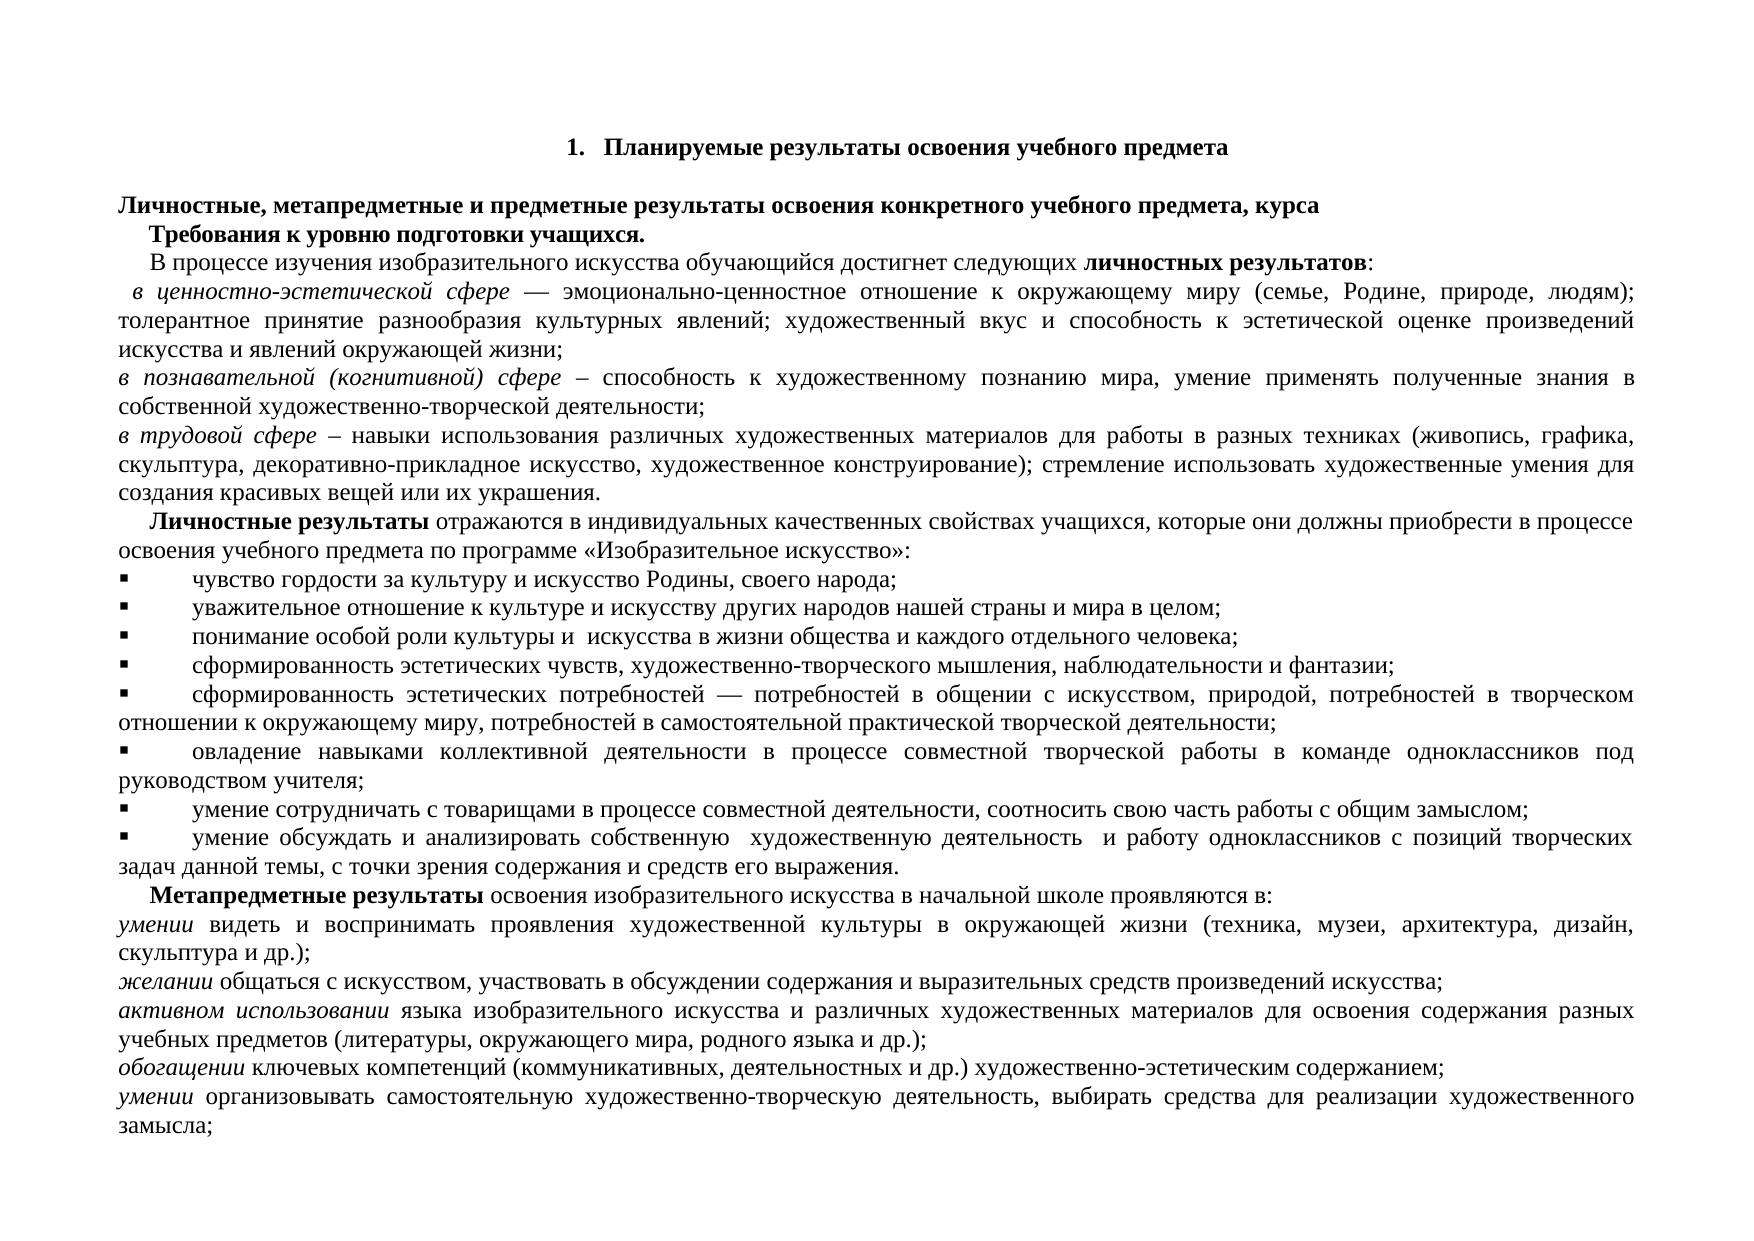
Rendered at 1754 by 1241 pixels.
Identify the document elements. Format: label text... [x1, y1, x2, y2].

list умение сотрудничать с товарищами в процессе совместной деятельности, соотносить свою часть работы с общим замыслом; [118, 794, 1635, 822]
text Требования к уровню подготовки учащихся. [118, 219, 1636, 247]
text умении организовывать самостоятельную художественно-творческую деятельность, выбирать средства для реализации художественного замысла; [118, 1081, 1636, 1139]
text умении видеть и воспринимать проявления художественной культуры в окружающей жизни (техника, музеи, архитектура, дизайн, скульптура и др.); [118, 909, 1636, 966]
text желании общаться с искусством, участвовать в обсуждении содержания и выразительных средств произведений искусства; [118, 966, 1636, 995]
list сформированность эстетических чувств, художественно-творческого мышления, наблюдательности и фантазии; [118, 650, 1635, 679]
list Планируемые результаты освоения учебного предмета [156, 132, 1639, 161]
text в ценностно-эстетической сфере — эмоционально-ценностное отношение к окружающему миру (семье, Родине, природе, людям); толерантное принятие разнообразия культурных явлений; художественный вкус и способность к эстетической оценке произведений искусства и явлений окружающей жизни; [118, 276, 1636, 362]
text Личностные, метапредметные и предметные результаты освоения конкретного учебного предмета, курса [118, 190, 1636, 219]
text активном использовании языка изобразительного искусства и различных художественных материалов для освоения содержания разных учебных предметов (литературы, окружающего мира, родного языка и др.); [118, 995, 1636, 1052]
list понимание особой роли культуры и искусства в жизни общества и каждого отдельного человека; [118, 621, 1635, 650]
text обогащении ключевых компетенций (коммуникативных, деятельностных и др.) художественно-эстетическим содержанием; [118, 1052, 1636, 1081]
list овладение навыками коллективной деятельности в процессе совместной творческой работы в команде одноклассников под руководством учителя; [118, 736, 1635, 794]
text в трудовой сфере – навыки использования различных художественных материалов для работы в разных техниках (живопись, графика, скульптура, декоративно-прикладное искусство, художественное конструирование); стремление использовать художественные умения для создания красивых вещей или их украшения. [118, 420, 1636, 506]
text В процессе изучения изобразительного искусства обучающийся достигнет следующих личностных результатов: [118, 247, 1636, 276]
text в познавательной (когнитивной) сфере – способность к художественному познанию мира, умение применять полученные знания в собственной художественно-творческой деятельности; [118, 362, 1636, 420]
list чувство гордости за культуру и искусство Родины, своего народа; [118, 564, 1635, 592]
list умение обсуждать и анализировать собственную художественную деятельность и работу одноклассников с позиций творческих задач данной темы, с точки зрения содержания и средств его выражения. [118, 822, 1635, 880]
list сформированность эстетических потребностей — потребностей в общении с искусством, природой, потребностей в творческом отношении к окружающему миру, потребностей в самостоятельной практической творческой деятельности; [118, 679, 1635, 736]
text Личностные результаты отражаются в индивидуальных качественных свойствах учащихся, которые они должны приобрести в процессе освоения учебного предмета по программе «Изобразительное искусство»: [118, 506, 1636, 564]
list уважительное отношение к культуре и искусству других народов нашей страны и мира в целом; [118, 592, 1635, 621]
text Метапредметные результаты освоения изобразительного искусства в начальной школе проявляются в: [118, 880, 1636, 909]
